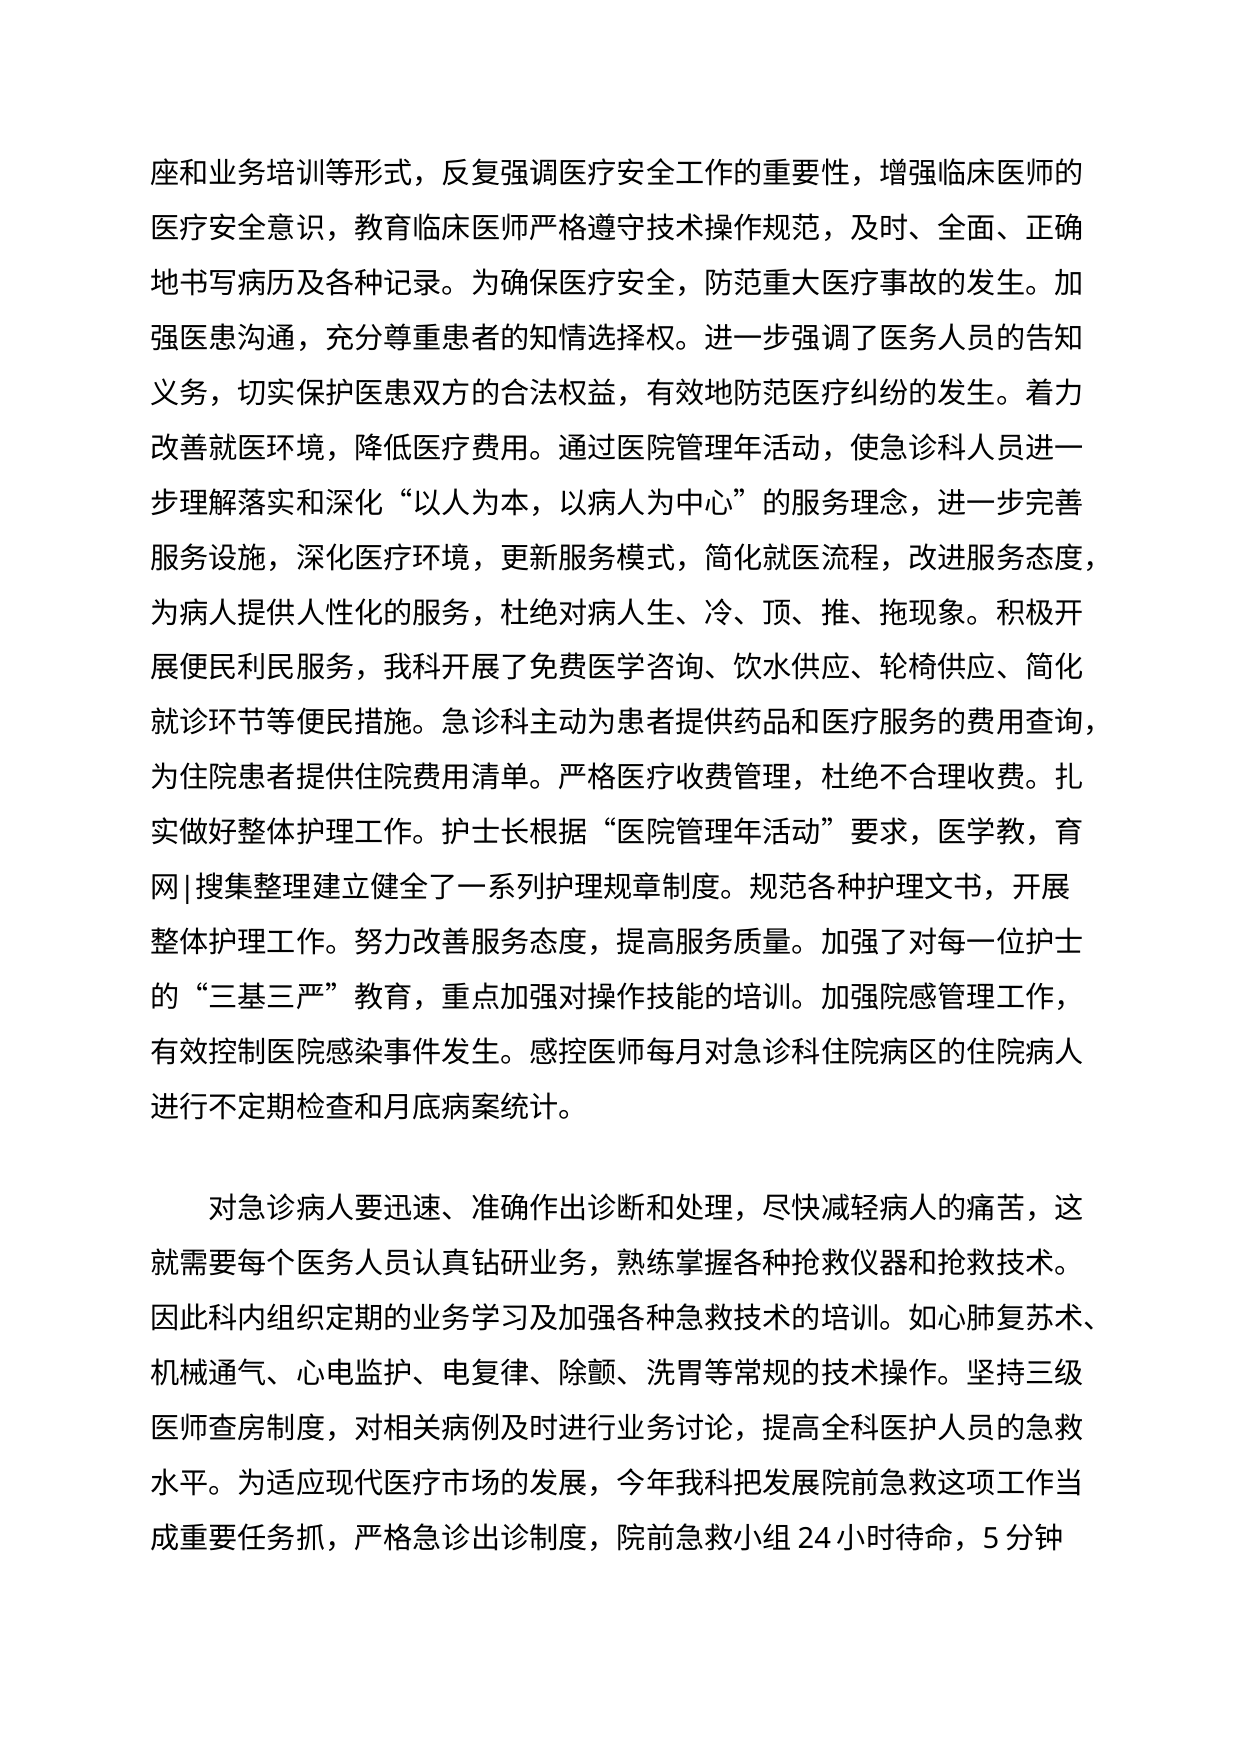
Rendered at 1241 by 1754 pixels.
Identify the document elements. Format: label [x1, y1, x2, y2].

text [150, 150, 1090, 1126]
text [150, 1185, 1090, 1557]
